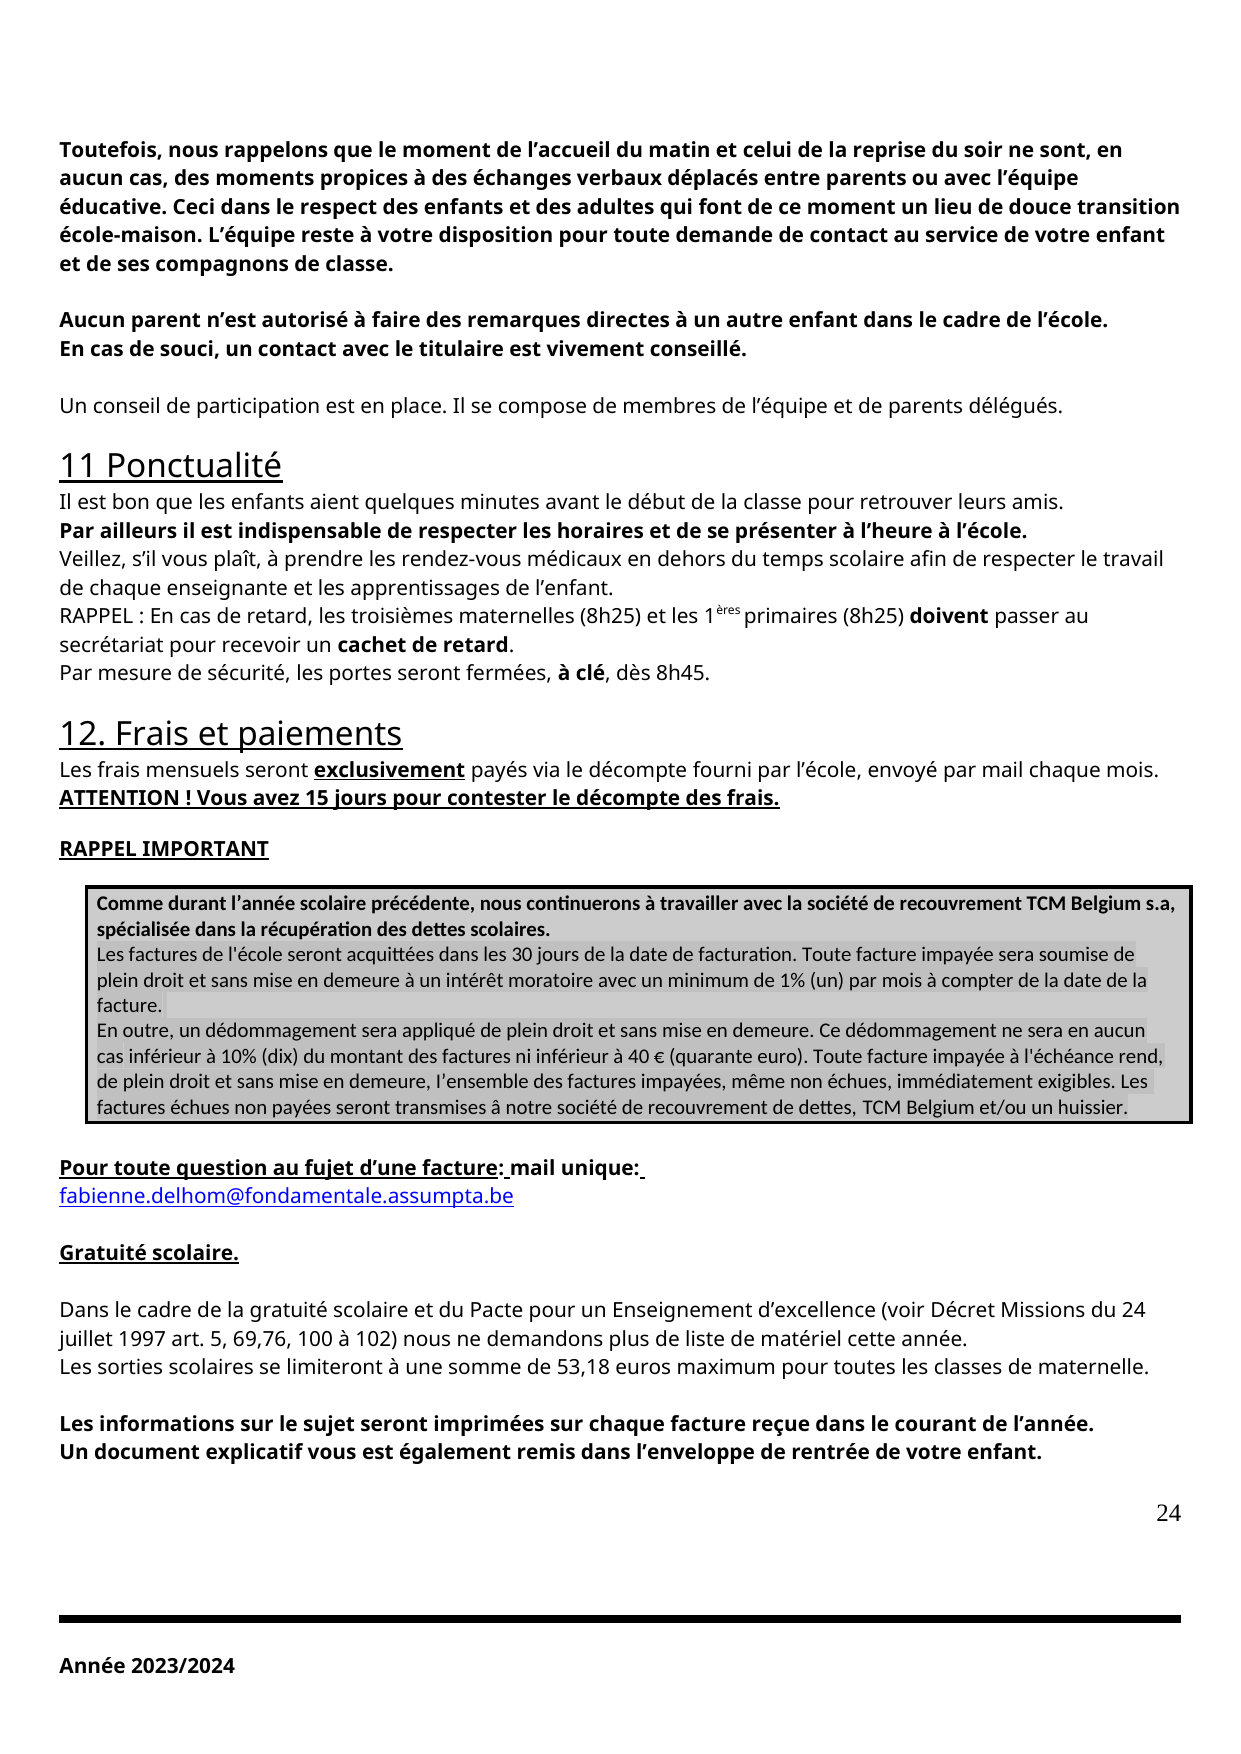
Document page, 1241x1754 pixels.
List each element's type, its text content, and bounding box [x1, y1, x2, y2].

text Les factures de l'école seront acquittées dans les 30 jours de la date de facturation. Toute facture impayée sera soumise de plein droit et sans mise en demeure à un intérêt moratoire avec un minimum de 1% (un) par mois à compter de la date de la facture. En outre, un dédommagement sera appliqué de plein droit et sans mise en demeure. Ce dédommagement ne sera en aucun cas inférieur à 10% (dix) du montant des factures ni inférieur à 40 € (quarante euro). Toute facture impayée à l'échéance rend, de plein droit et sans mise en demeure, I’ensemble des factures impayées, même non échues, immédiatement exigibles. Les factures échues non payées seront transmises â notre société de recouvrement de dettes, TCM Belgium et/ou un huissier. [88, 936, 1189, 1121]
title 11 Ponctualité [59, 442, 1181, 487]
text Par ailleurs il est indispensable de respecter les horaires et de se présenter à l’heure à l’école. [59, 516, 1181, 544]
text Les sorties scolaires se limiteront à une somme de 53,18 euros maximum pour toutes les classes de maternelle. [59, 1352, 1181, 1381]
text RAPPEL IMPORTANT [59, 834, 1181, 863]
text En cas de souci, un contact avec le titulaire est vivement conseillé. [59, 334, 1181, 362]
text Pour toute question au fujet d’une facture: mail unique: [59, 1153, 1181, 1181]
text Il est bon que les enfants aient quelques minutes avant le début de la classe pour retrouver leurs amis. [59, 487, 1181, 516]
text Les frais mensuels seront exclusivement payés via le décompte fourni par l’école, envoyé par mail chaque mois. [59, 755, 1181, 783]
text Un document explicatif vous est également remis dans l’enveloppe de rentrée de votre enfant. [59, 1437, 1181, 1466]
text Dans le cadre de la gratuité scolaire et du Pacte pour un Enseignement d’excellence (voir Décret Missions du 24 juillet 1997 art. 5, 69,76, 100 à 102) nous ne demandons plus de liste de matériel cette année. [59, 1295, 1181, 1352]
text Un conseil de participation est en place. Il se compose de membres de l’équipe et de parents délégués. [59, 391, 1181, 419]
text fabienne.delhom@fondamentale.assumpta.be [59, 1181, 1181, 1210]
text Les informations sur le sujet seront imprimées sur chaque facture reçue dans le courant de l’année. [59, 1409, 1181, 1437]
text RAPPEL : En cas de retard, les troisièmes maternelles (8h25) et les 1ères primaires (8h25) doivent passer au secrétariat pour recevoir un cachet de retard. [59, 601, 1181, 658]
text Aucun parent n’est autorisé à faire des remarques directes à un autre enfant dans le cadre de l’école. [59, 306, 1181, 334]
text Comme durant l’année scolaire précédente, nous continuerons à travailler avec la société de recouvrement TCM Belgium s.a, spécialisée dans la récupération des dettes scolaires. [88, 889, 1189, 936]
text Veillez, s’il vous plaît, à prendre les rendez-vous médicaux en dehors du temps scolaire afin de respecter le travail de chaque enseignante et les apprentissages de l’enfant. [59, 544, 1181, 601]
text Gratuité scolaire. [59, 1238, 1181, 1267]
text ATTENTION ! Vous avez 15 jours pour contester le décompte des frais. [59, 783, 1181, 812]
text Par mesure de sécurité, les portes seront fermées, à clé, dès 8h45. [59, 658, 1181, 687]
text Toutefois, nous rappelons que le moment de l’accueil du matin et celui de la reprise du soir ne sont, en aucun cas, des moments propices à des échanges verbaux déplacés entre parents ou avec l’équipe éducative. Ceci dans le respect des enfants et des adultes qui font de ce moment un lieu de douce transition école-maison. L’équipe reste à votre disposition pour toute demande de contact au service de votre enfant et de ses compagnons de classe. [59, 135, 1181, 277]
title 12. Frais et paiements [59, 709, 1181, 755]
